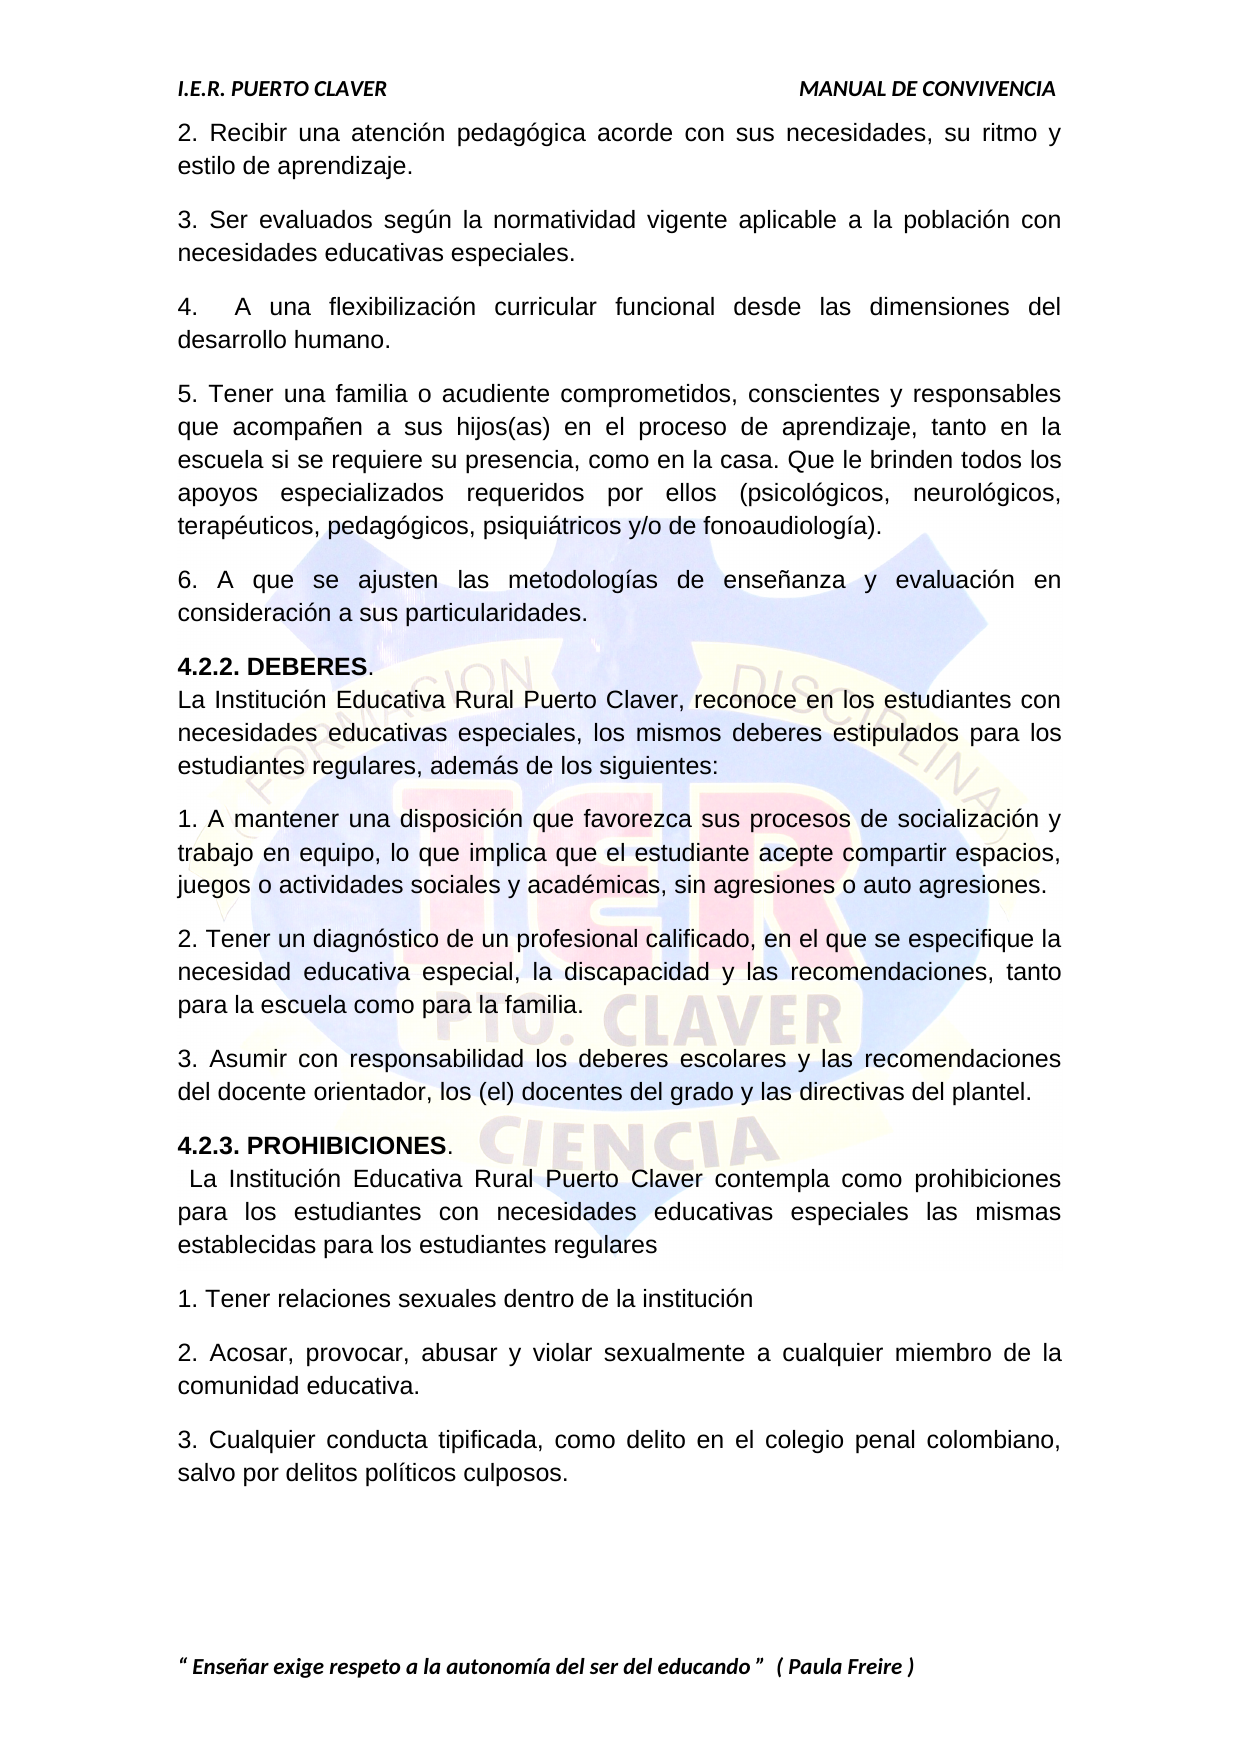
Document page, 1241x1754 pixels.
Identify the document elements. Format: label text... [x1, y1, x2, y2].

text 1. Tener relaciones sexuales dentro de la institución [177, 1284, 1063, 1313]
text 3. Asumir con responsabilidad los deberes escolares y las recomendaciones del docente orientador, los (el) docentes del grado y las directivas del plantel. [177, 1044, 1063, 1106]
text 2. Tener un diagnóstico de un profesional calificado, en el que se especifique la necesidad educativa especial, la discapacidad y las recomendaciones, tanto para la escuela como para la familia. [177, 924, 1063, 1019]
subtitle 4.2.2. DEBERES. [177, 652, 1063, 680]
text 3. Ser evaluados según la normatividad vigente aplicable a la población con necesidades educativas especiales. [177, 205, 1063, 267]
text 6. A que se ajusten las metodologías de enseñanza y evaluación en consideración a sus particularidades. [177, 565, 1063, 626]
text 5. Tener una familia o acudiente comprometidos, conscientes y responsables que acompañen a sus hijos(as) en el proceso de aprendizaje, tanto en la escuela si se requiere su presencia, como en la casa. Que le brinden todos los apoyos especializados requeridos por ellos (psicológicos, neurológicos, terapéuticos, pedagógicos, psiquiátricos y/o de fonoaudiología). [177, 379, 1063, 539]
text 1. A mantener una disposición que favorezca sus procesos de socialización y trabajo en equipo, lo que implica que el estudiante acepte compartir espacios, juegos o actividades sociales y académicas, sin agresiones o auto agresiones. [177, 804, 1063, 899]
subtitle 4.2.3. PROHIBICIONES. [177, 1131, 1063, 1160]
text La Institución Educativa Rural Puerto Claver, reconoce en los estudiantes con necesidades educativas especiales, los mismos deberes estipulados para los estudiantes regulares, además de los siguientes: [177, 684, 1063, 779]
text 2. Acosar, provocar, abusar y violar sexualmente a cualquier miembro de la comunidad educativa. [177, 1338, 1063, 1400]
text 4. A una flexibilización curricular funcional desde las dimensiones del desarrollo humano. [177, 292, 1063, 354]
text 2. Recibir una atención pedagógica acorde con sus necesidades, su ritmo y estilo de aprendizaje. [177, 118, 1063, 180]
text 3. Cualquier conducta tipificada, como delito en el colegio penal colombiano, salvo por delitos políticos culposos. [177, 1425, 1063, 1487]
text La Institución Educativa Rural Puerto Claver contempla como prohibiciones para los estudiantes con necesidades educativas especiales las mismas establecidas para los estudiantes regulares [177, 1164, 1063, 1259]
